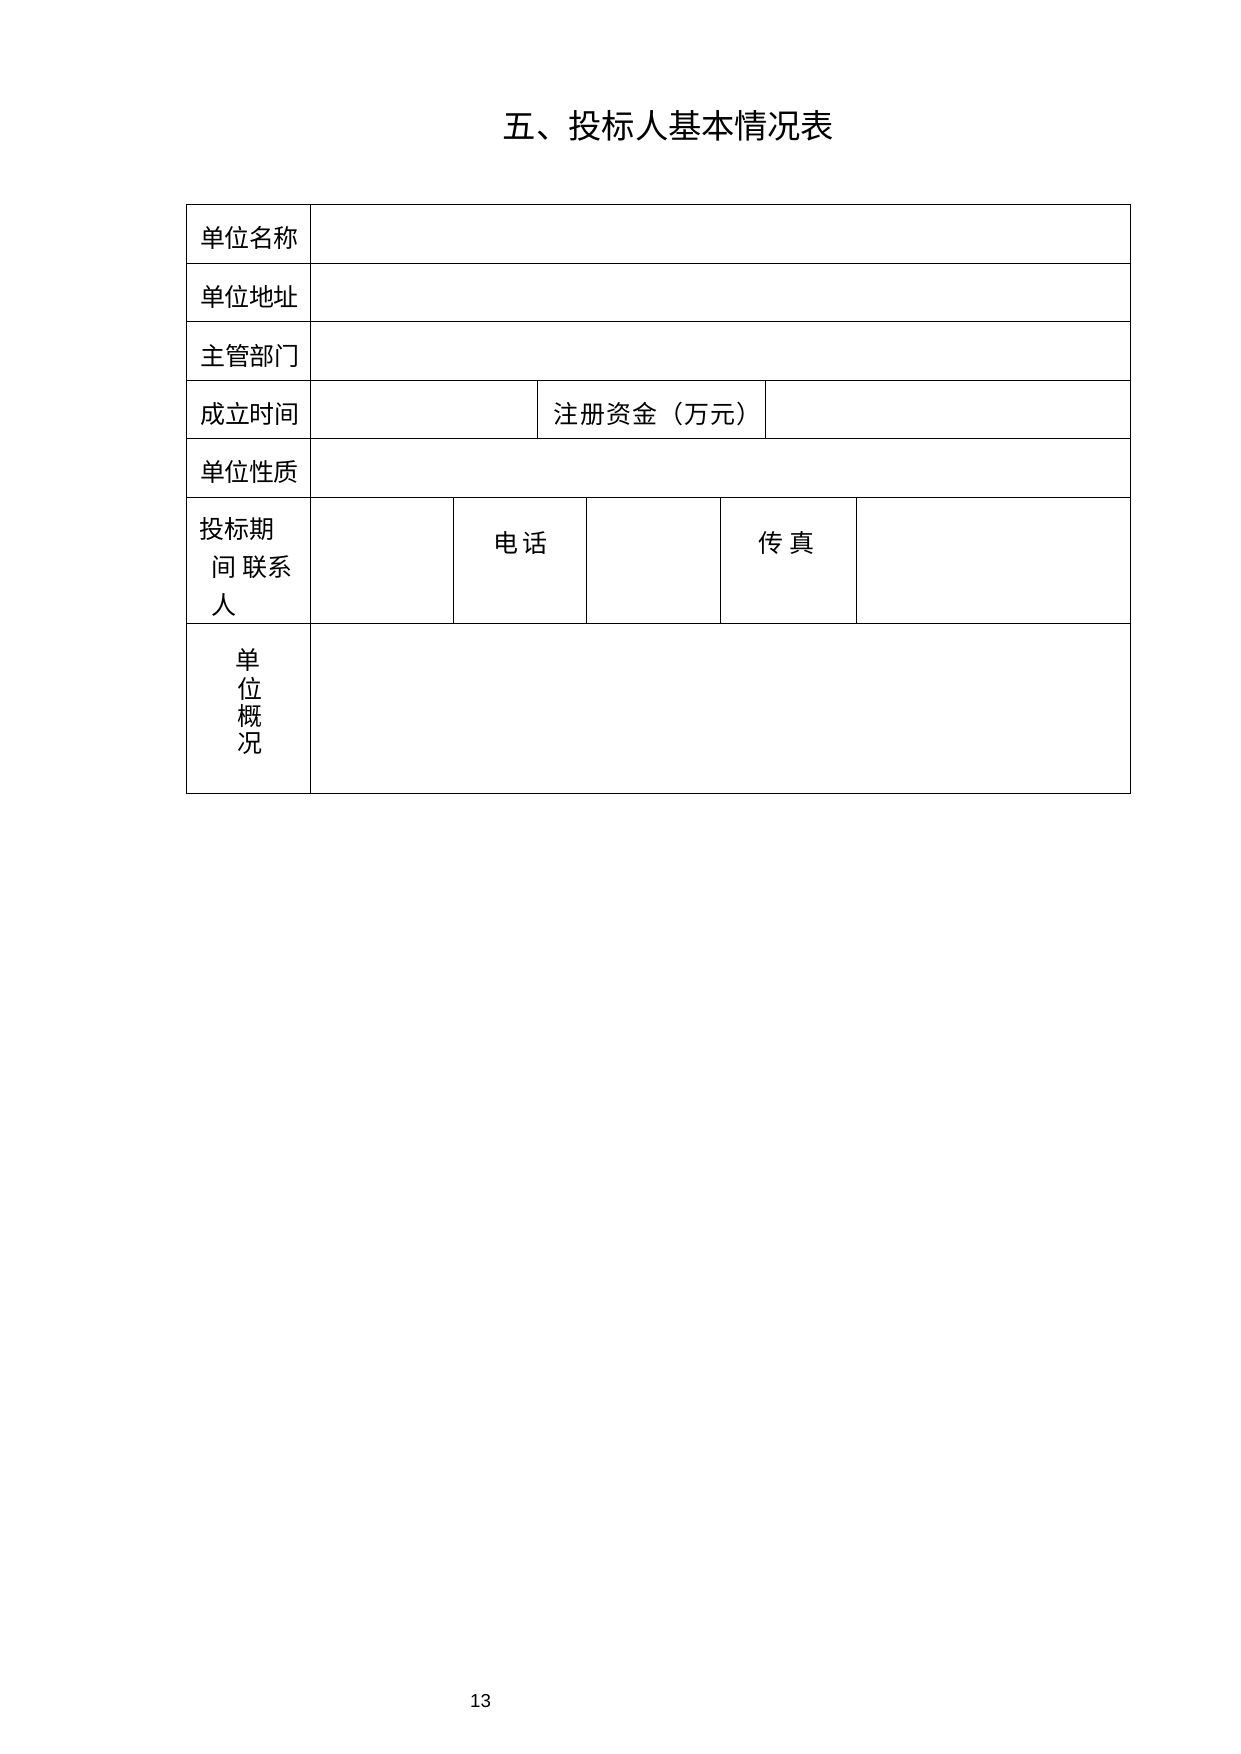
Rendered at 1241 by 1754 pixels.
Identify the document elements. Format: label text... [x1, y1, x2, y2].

table_header [311, 205, 1130, 263]
table_cell [311, 498, 453, 623]
table_header 单位名称 [187, 205, 310, 263]
table_cell [311, 439, 1130, 497]
table_cell 单位性质 [187, 439, 310, 497]
table_cell 传 真 [721, 498, 856, 623]
text 五、投标人基本情况表 [502, 103, 1054, 147]
table_cell [311, 322, 1130, 380]
table_cell 主管部门 [187, 322, 310, 380]
table_cell 单 位 概 况 [187, 624, 310, 793]
table_cell [766, 381, 1130, 438]
table_cell 投标期间 联系人 [187, 498, 310, 623]
table_cell 成立时间 [187, 381, 310, 438]
table_cell 电 话 [454, 498, 586, 623]
table_cell [311, 381, 537, 438]
table_cell [311, 624, 1130, 793]
table_cell [311, 264, 1130, 321]
table_cell 注册资金（万元） [538, 381, 765, 438]
table_cell [587, 498, 720, 623]
table_cell [857, 498, 1130, 623]
table_cell 单位地址 [187, 264, 310, 321]
